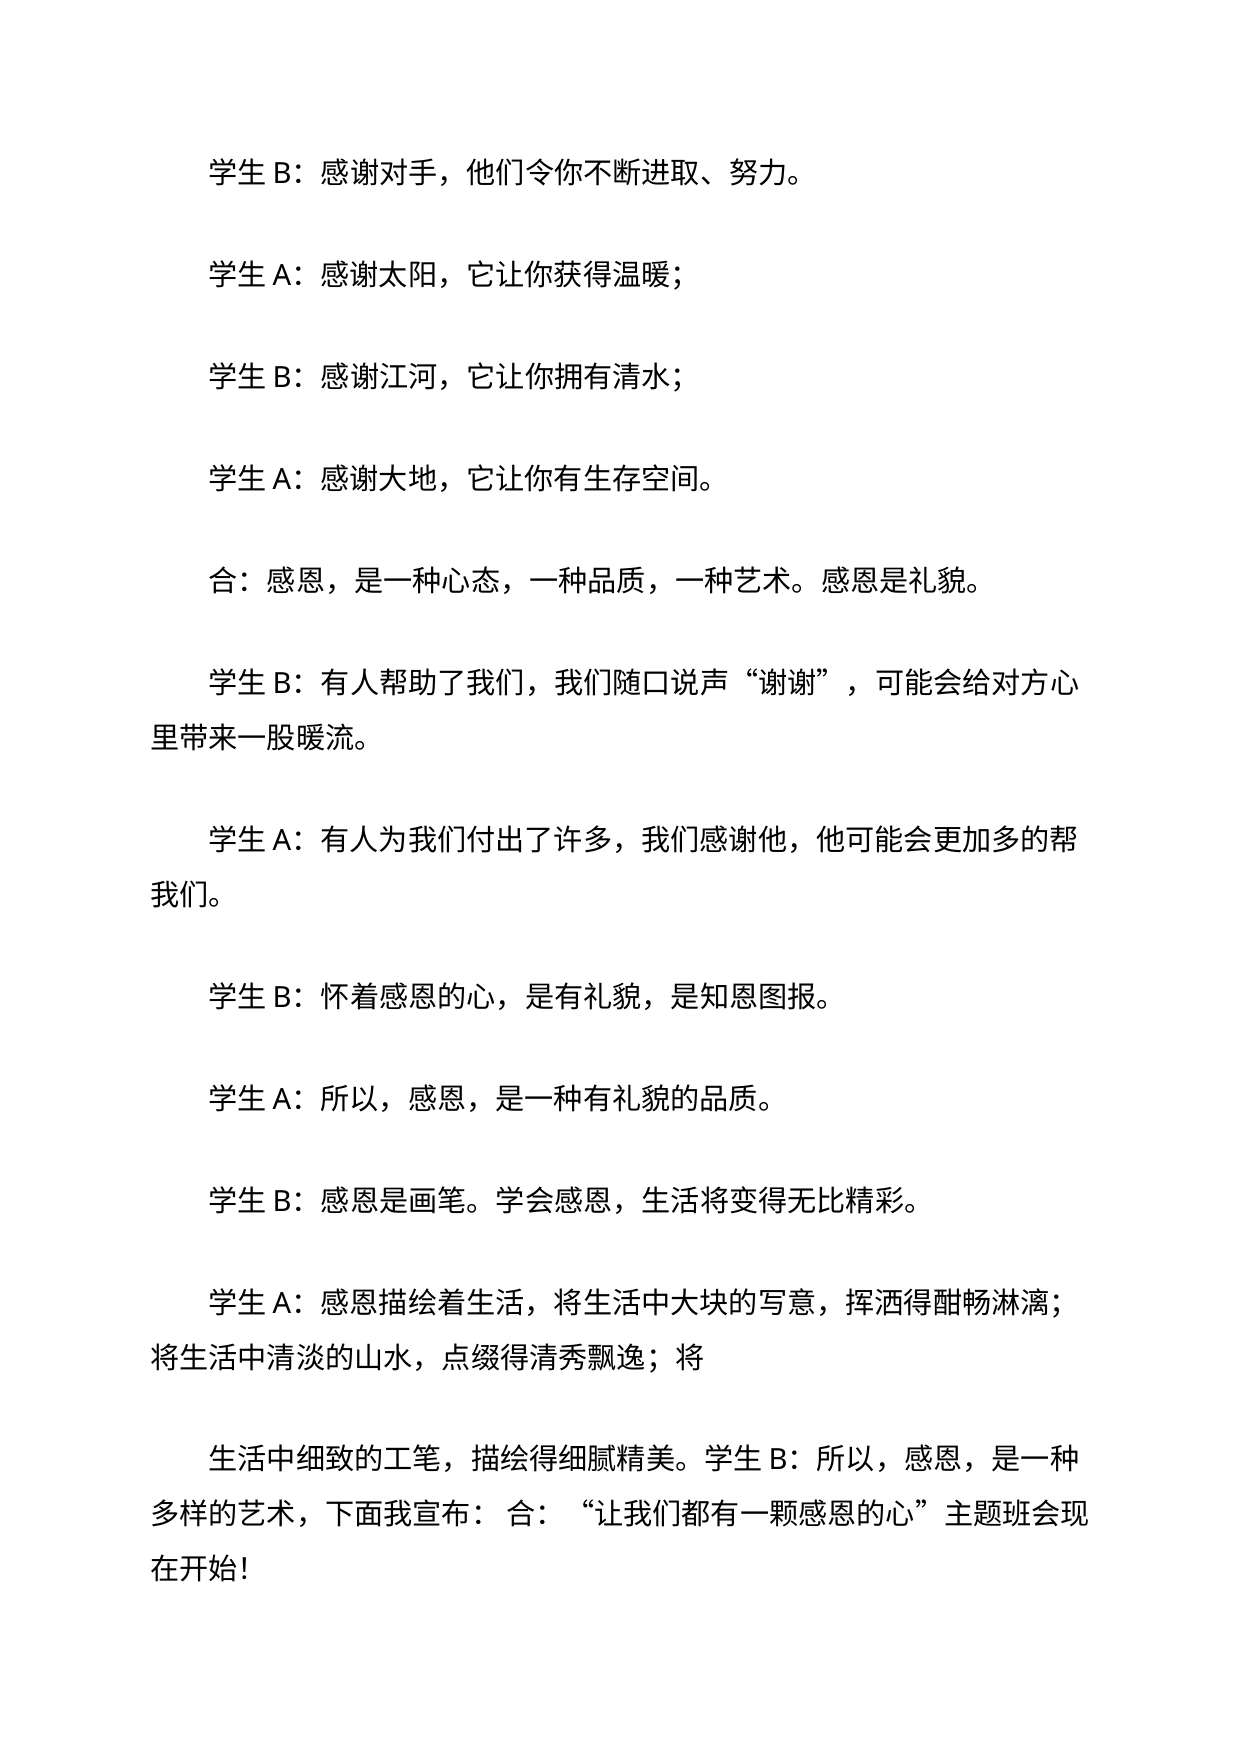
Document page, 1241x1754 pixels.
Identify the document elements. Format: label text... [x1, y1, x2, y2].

text 学生B：有人帮助了我们，我们随口说声“谢谢”，可能会给对方心里带来一股暖流。 [150, 660, 1090, 757]
text 生活中细致的工笔，描绘得细腻精美。学生B：所以，感恩，是一种多样的艺术，下面我宣布： 合：“让我们都有一颗感恩的心”主题班会现在开始！ [150, 1436, 1090, 1588]
text 合：感恩，是一种心态，一种品质，一种艺术。感恩是礼貌。 [150, 558, 1090, 600]
text 学生A：所以，感恩，是一种有礼貌的品质。 [150, 1075, 1090, 1118]
text 学生A：感恩描绘着生活，将生活中大块的写意，挥洒得酣畅淋漓；将生活中清淡的山水，点缀得清秀飘逸；将 [150, 1279, 1090, 1376]
text 学生A：有人为我们付出了许多，我们感谢他，他可能会更加多的帮我们。 [150, 816, 1090, 914]
text 学生B：感恩是画笔。学会感恩，生活将变得无比精彩。 [150, 1177, 1090, 1219]
text 学生A：感谢大地，它让你有生存空间。 [150, 456, 1090, 498]
text 学生B：感谢对手，他们令你不断进取、努力。 [150, 150, 1090, 192]
text 学生A：感谢太阳，它让你获得温暖； [150, 252, 1090, 294]
text 学生B：感谢江河，它让你拥有清水； [150, 354, 1090, 396]
text 学生B：怀着感恩的心，是有礼貌，是知恩图报。 [150, 973, 1090, 1016]
